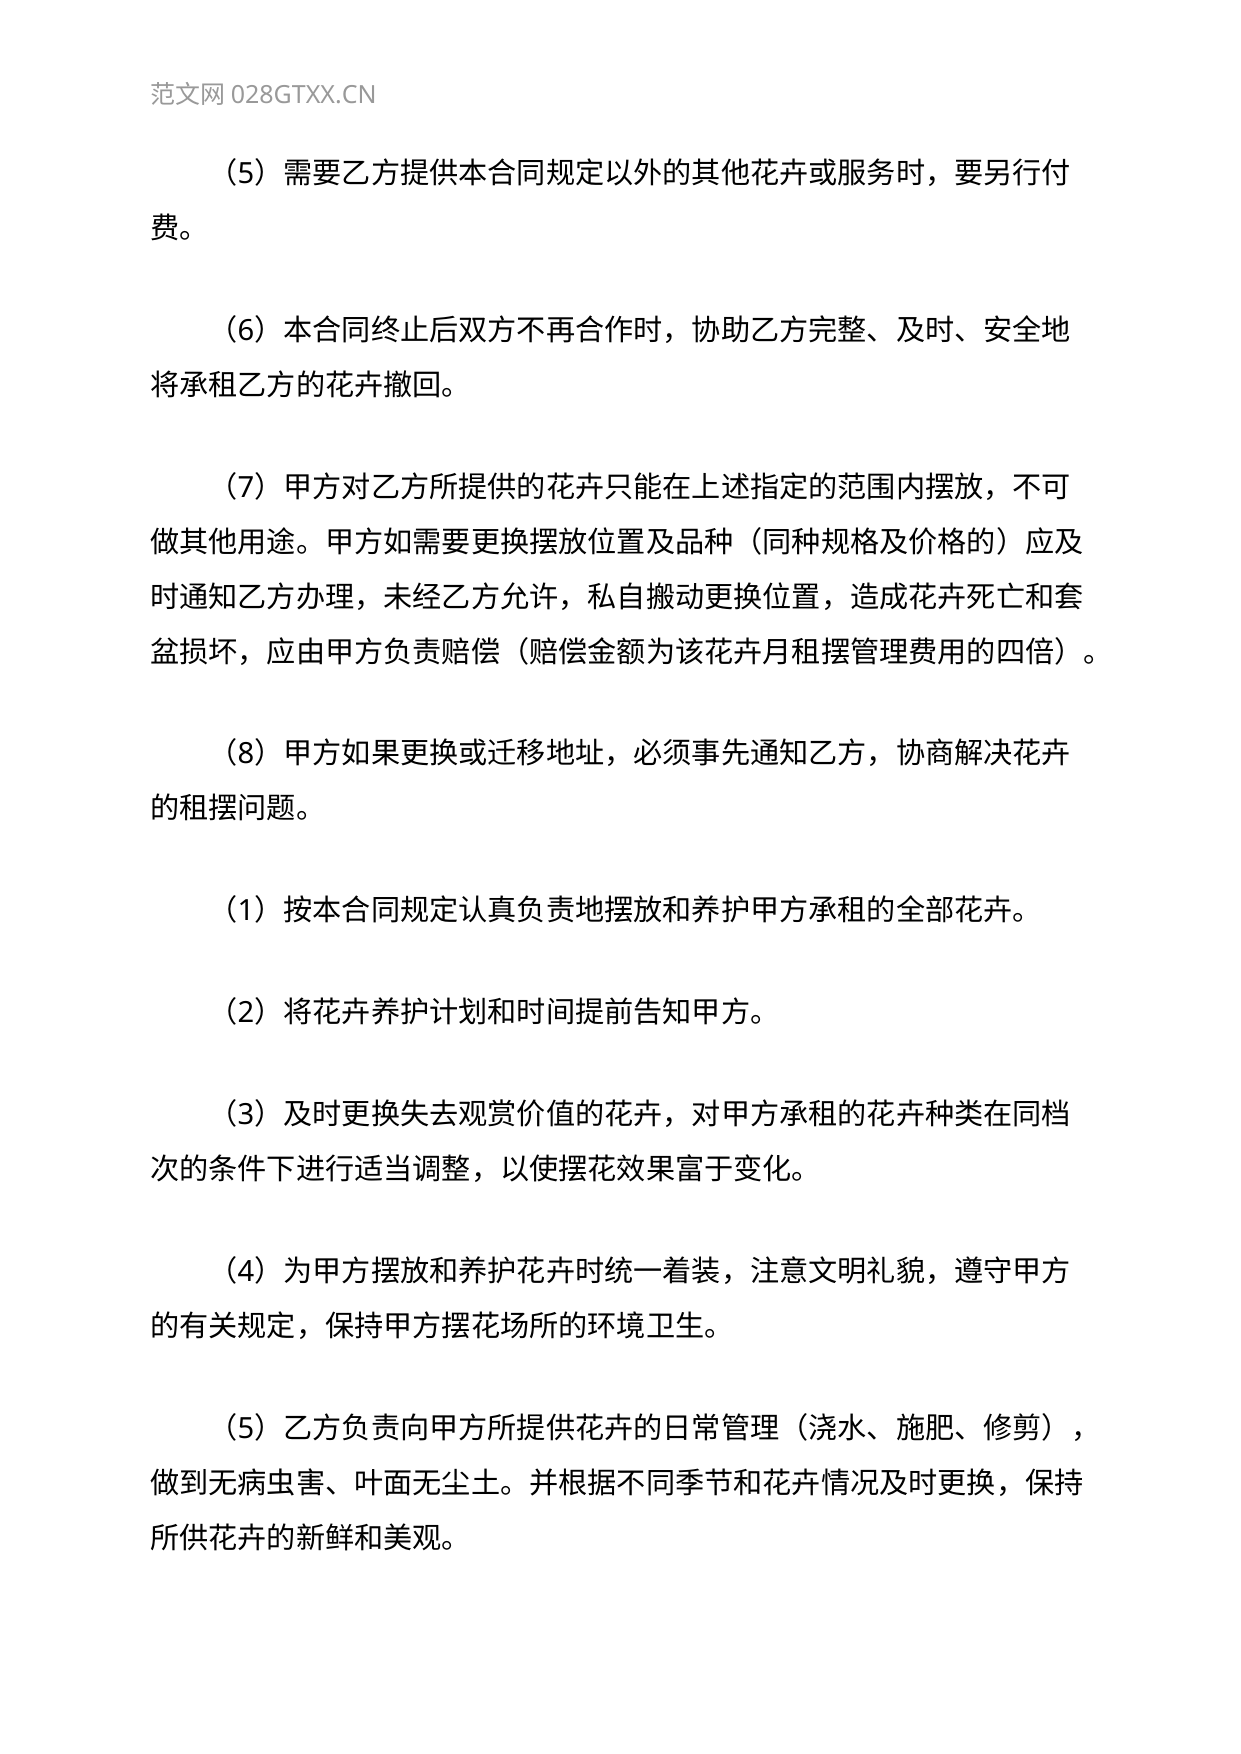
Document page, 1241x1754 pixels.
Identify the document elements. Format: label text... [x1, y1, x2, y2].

text （5）需要乙方提供本合同规定以外的其他花卉或服务时，要另行付费。 [150, 150, 1090, 247]
text （4）为甲方摆放和养护花卉时统一着装，注意文明礼貌，遵守甲方的有关规定，保持甲方摆花场所的环境卫生。 [150, 1248, 1090, 1345]
text （8）甲方如果更换或迁移地址，必须事先通知乙方，协商解决花卉的租摆问题。 [150, 730, 1090, 827]
text （7）甲方对乙方所提供的花卉只能在上述指定的范围内摆放，不可做其他用途。甲方如需要更换摆放位置及品种（同种规格及价格的）应及时通知乙方办理，未经乙方允许，私自搬动更换位置，造成花卉死亡和套盆损坏，应由甲方负责赔偿（赔偿金额为该花卉月租摆管理费用的四倍）。 [150, 463, 1090, 671]
text （3）及时更换失去观赏价值的花卉，对甲方承租的花卉种类在同档次的条件下进行适当调整，以使摆花效果富于变化。 [150, 1091, 1090, 1188]
text （6）本合同终止后双方不再合作时，协助乙方完整、及时、安全地将承租乙方的花卉撤回。 [150, 307, 1090, 404]
text （1）按本合同规定认真负责地摆放和养护甲方承租的全部花卉。 [150, 887, 1090, 929]
text （5）乙方负责向甲方所提供花卉的日常管理（浇水、施肥、修剪），做到无病虫害、叶面无尘土。并根据不同季节和花卉情况及时更换，保持所供花卉的新鲜和美观。 [150, 1404, 1090, 1557]
text （2）将花卉养护计划和时间提前告知甲方。 [150, 989, 1090, 1031]
